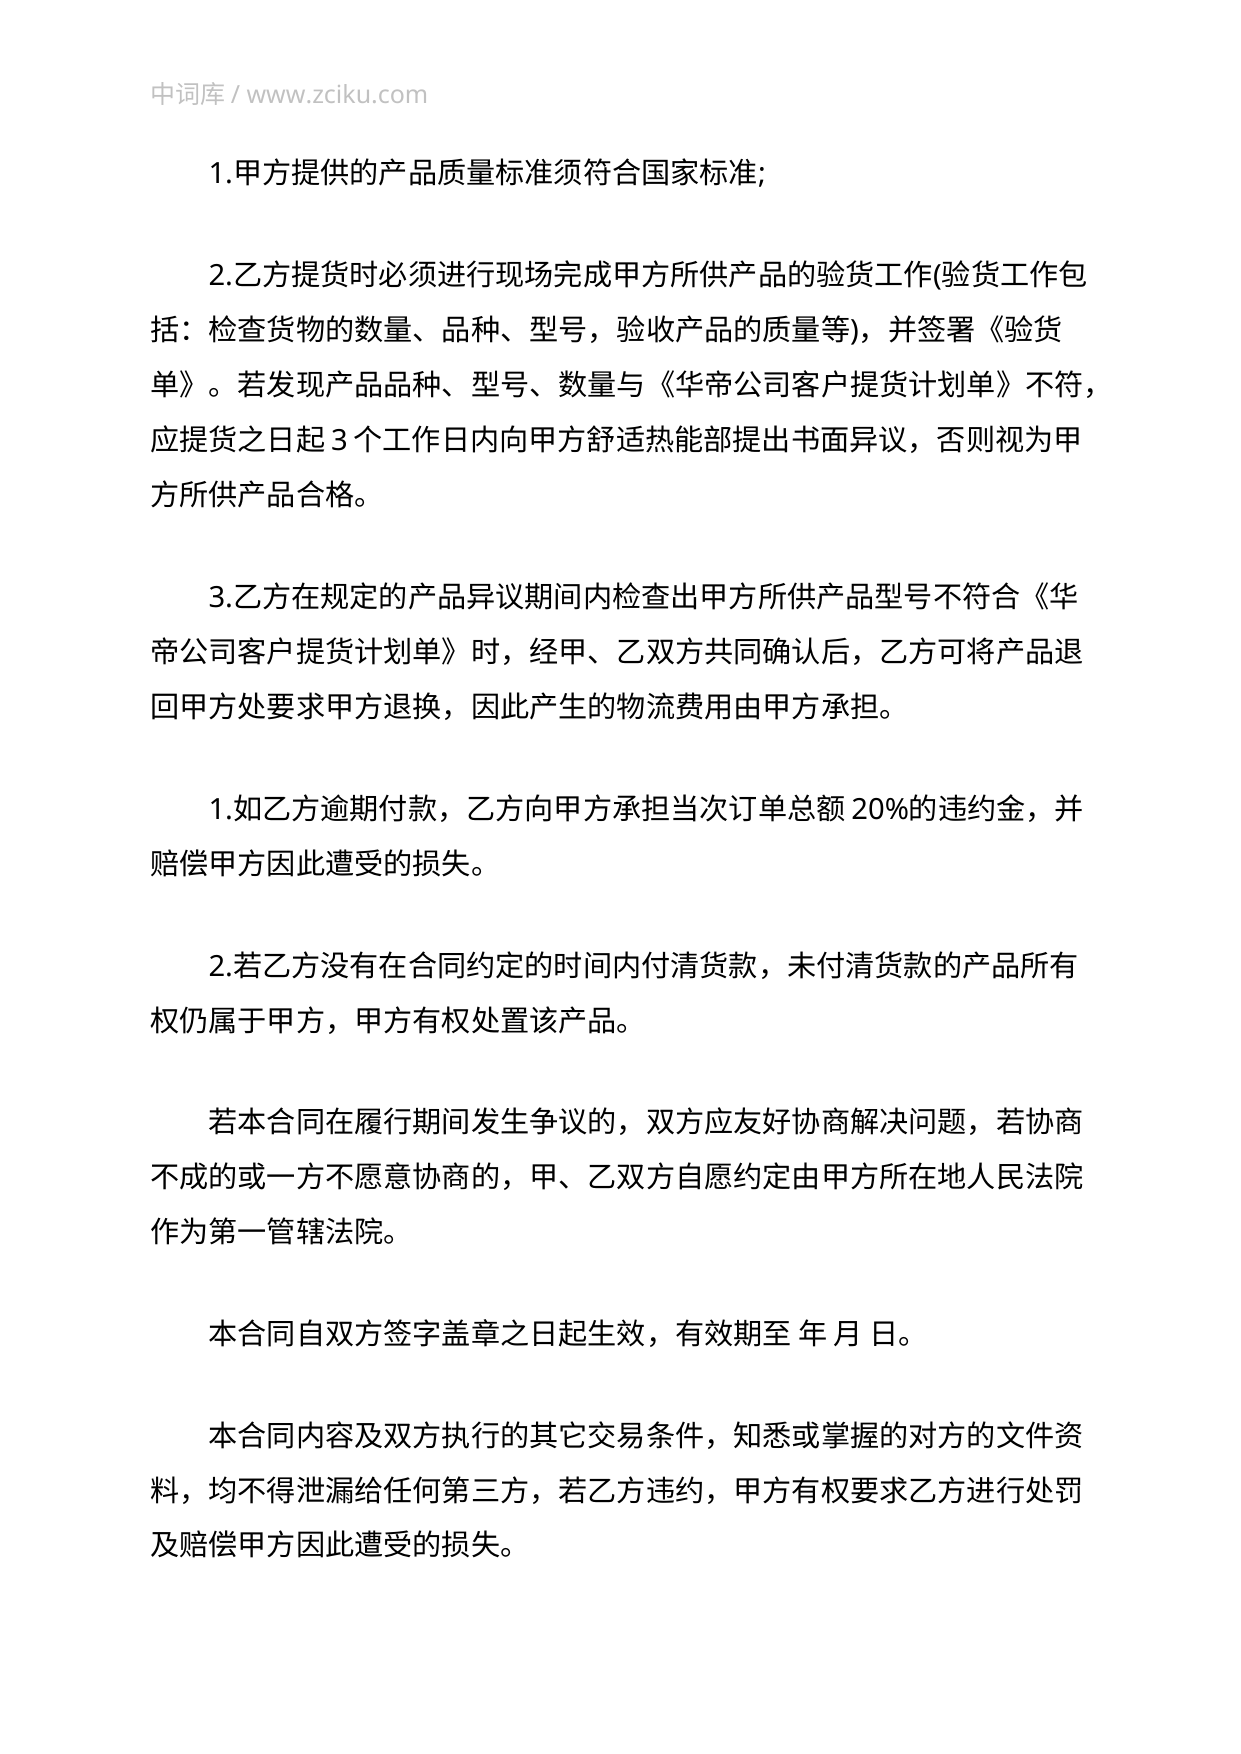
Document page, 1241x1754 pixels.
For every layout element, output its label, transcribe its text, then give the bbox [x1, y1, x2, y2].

text 若本合同在履行期间发生争议的，双方应友好协商解决问题，若协商不成的或一方不愿意协商的，甲、乙双方自愿约定由甲方所在地人民法院作为第一管辖法院。 [150, 1099, 1090, 1251]
text 1.甲方提供的产品质量标准须符合国家标准; [150, 150, 1090, 192]
text 1.如乙方逾期付款，乙方向甲方承担当次订单总额20%的违约金，并赔偿甲方因此遭受的损失。 [150, 785, 1090, 883]
text 本合同自双方签字盖章之日起生效，有效期至 年 月 日。 [150, 1310, 1090, 1353]
text 2.若乙方没有在合同约定的时间内付清货款，未付清货款的产品所有权仍属于甲方，甲方有权处置该产品。 [150, 942, 1090, 1039]
text 本合同内容及双方执行的其它交易条件，知悉或掌握的对方的文件资料，均不得泄漏给任何第三方，若乙方违约，甲方有权要求乙方进行处罚及赔偿甲方因此遭受的损失。 [150, 1412, 1090, 1564]
text 2.乙方提货时必须进行现场完成甲方所供产品的验货工作(验货工作包括：检查货物的数量、品种、型号，验收产品的质量等)，并签署《验货单》。若发现产品品种、型号、数量与《华帝公司客户提货计划单》不符，应提货之日起3个工作日内向甲方舒适热能部提出书面异议，否则视为甲方所供产品合格。 [150, 252, 1090, 514]
text 3.乙方在规定的产品异议期间内检查出甲方所供产品型号不符合《华帝公司客户提货计划单》时，经甲、乙双方共同确认后，乙方可将产品退回甲方处要求甲方退换，因此产生的物流费用由甲方承担。 [150, 574, 1090, 726]
